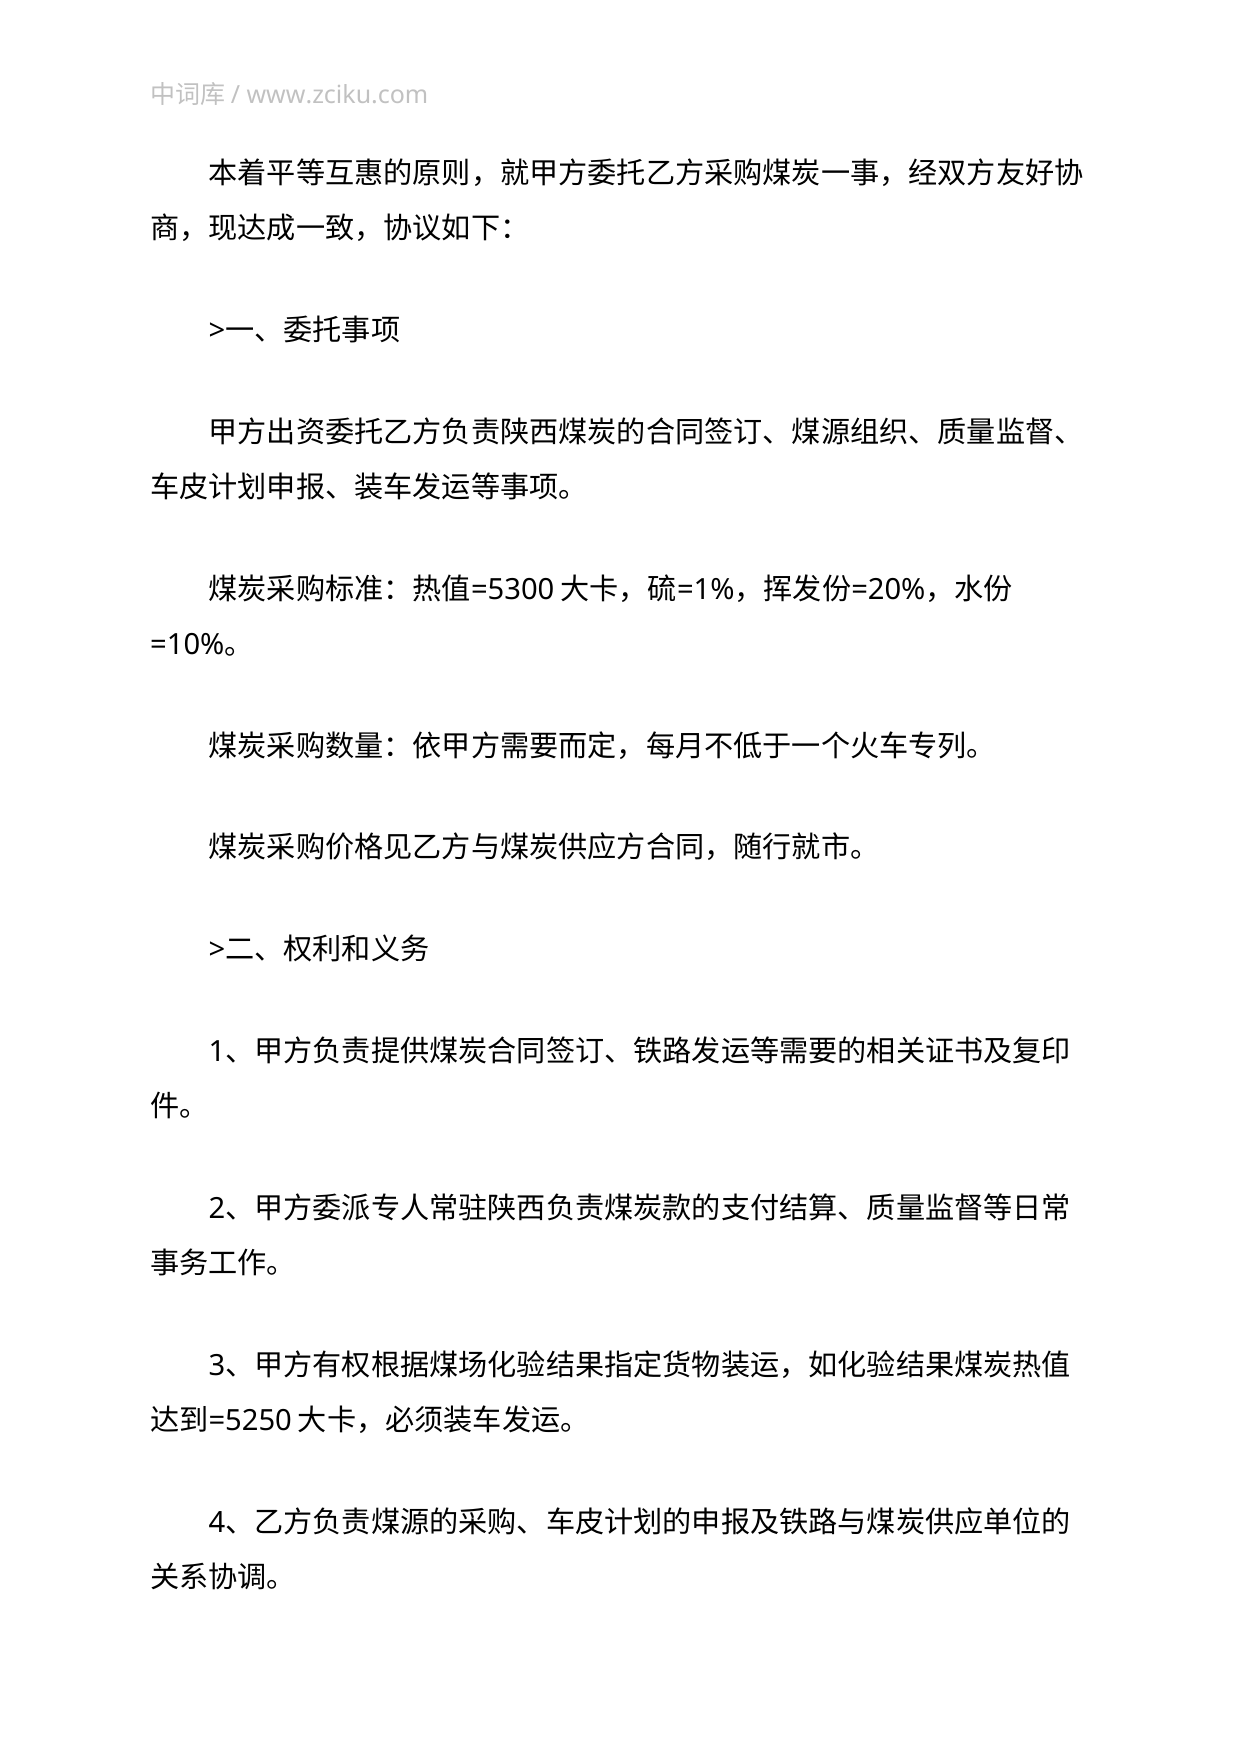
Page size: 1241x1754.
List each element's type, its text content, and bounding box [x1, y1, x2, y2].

text >二、权利和义务 [150, 926, 1090, 968]
text 3、甲方有权根据煤场化验结果指定货物装运，如化验结果煤炭热值达到=5250大卡，必须装车发运。 [150, 1341, 1090, 1439]
text 煤炭采购价格见乙方与煤炭供应方合同，随行就市。 [150, 824, 1090, 866]
text 煤炭采购数量：依甲方需要而定，每月不低于一个火车专列。 [150, 722, 1090, 764]
text 2、甲方委派专人常驻陕西负责煤炭款的支付结算、质量监督等日常事务工作。 [150, 1184, 1090, 1282]
text 1、甲方负责提供煤炭合同签订、铁路发运等需要的相关证书及复印件。 [150, 1028, 1090, 1125]
text 煤炭采购标准：热值=5300大卡，硫=1%，挥发份=20%，水份=10%。 [150, 565, 1090, 663]
text 甲方出资委托乙方负责陕西煤炭的合同签订、煤源组织、质量监督、车皮计划申报、装车发运等事项。 [150, 409, 1090, 506]
text 本着平等互惠的原则，就甲方委托乙方采购煤炭一事，经双方友好协商，现达成一致，协议如下： [150, 150, 1090, 247]
text >一、委托事项 [150, 307, 1090, 349]
text 4、乙方负责煤源的采购、车皮计划的申报及铁路与煤炭供应单位的关系协调。 [150, 1498, 1090, 1596]
